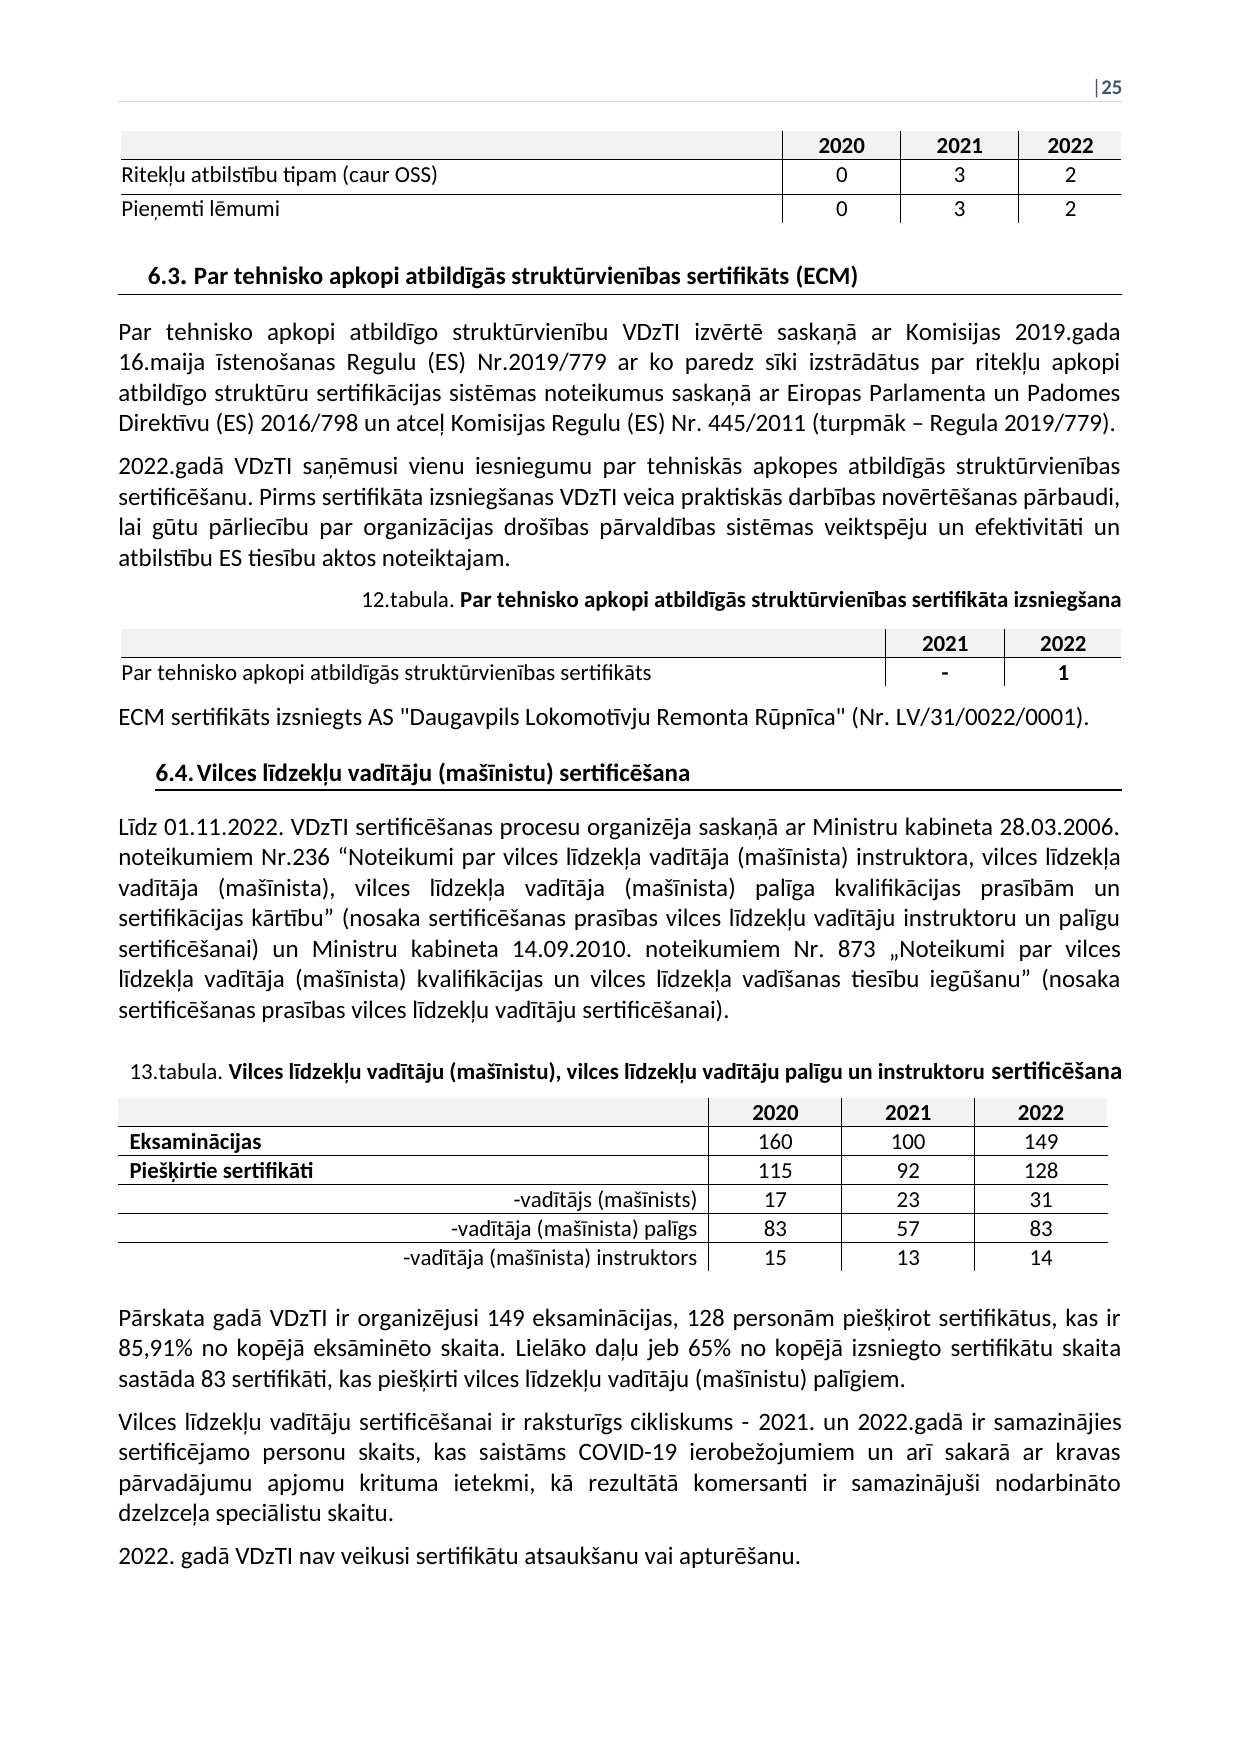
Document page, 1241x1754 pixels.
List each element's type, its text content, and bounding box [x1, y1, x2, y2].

table_cell -vadītājs (mašīnists) [118, 1185, 708, 1213]
table_cell 115 [709, 1156, 841, 1184]
table_cell 57 [842, 1214, 974, 1242]
text 13.tabula. Vilces līdzekļu vadītāju (mašīnistu), vilces līdzekļu vadītāju palīgu un instruktoru sertificēšana [118, 1055, 1122, 1085]
table_cell 0 [783, 195, 900, 222]
table_header [121, 629, 885, 657]
subtitle 6.3. Par tehnisko apkopi atbildīgās struktūrvienības sertifikāts (ECM) [118, 258, 1122, 294]
text ECM sertifikāts izsniegts AS "Daugavpils Lokomotīvju Remonta Rūpnīca" (Nr. LV/31/0022/0001). [118, 701, 1122, 732]
table_cell Ritekļu atbilstību tipam (caur OSS) [121, 160, 782, 193]
table_cell Par tehnisko apkopi atbildīgās struktūrvienības sertifikāts [121, 658, 885, 686]
table_header [118, 1098, 708, 1126]
table_cell Piešķirtie sertifikāti [118, 1156, 708, 1184]
table_header [121, 131, 782, 159]
subtitle Vilces līdzekļu vadītāju (mašīnistu) sertificēšana [155, 757, 1122, 789]
table_cell -vadītāja (mašīnista) instruktors [118, 1243, 708, 1271]
table_cell 17 [709, 1185, 841, 1213]
table_cell 13 [842, 1243, 974, 1271]
table_cell 23 [842, 1185, 974, 1213]
table_cell 92 [842, 1156, 974, 1184]
table_cell Eksaminācijas [118, 1127, 708, 1155]
table_cell 15 [709, 1243, 841, 1271]
table_cell -vadītāja (mašīnista) palīgs [118, 1214, 708, 1242]
table_header 2021 [886, 629, 1004, 657]
table_cell 2 [1019, 195, 1121, 222]
table_cell Pieņemti lēmumi [121, 195, 782, 222]
table_cell 3 [901, 195, 1018, 222]
text Vilces līdzekļu vadītāju sertificēšanai ir raksturīgs cikliskums - 2021. un 2022.gadā ir samazinājies sertificējamo personu skaits, kas saistāms COVID-19 ierobežojumiem un arī sakarā ar kravas pārvadājumu apjomu krituma ietekmi, kā rezultātā komersanti ir samazinājuši nodarbināto dzelzceļa speciālistu skaitu. [118, 1406, 1122, 1528]
table_cell 0 [783, 160, 900, 193]
table_cell 100 [842, 1127, 974, 1155]
table_cell 83 [709, 1214, 841, 1242]
table_header 2021 [842, 1098, 974, 1126]
text Līdz 01.11.2022. VDzTI sertificēšanas procesu organizēja saskaņā ar Ministru kabineta 28.03.2006. noteikumiem Nr.236 “Noteikumi par vilces līdzekļa vadītāja (mašīnista) instruktora, vilces līdzekļa vadītāja (mašīnista), vilces līdzekļa vadītāja (mašīnista) palīga kvalifikācijas prasībām un sertifikācijas kārtību” (nosaka sertificēšanas prasības vilces līdzekļu vadītāju instruktoru un palīgu sertificēšanai) un Ministru kabineta 14.09.2010. noteikumiem Nr. 873 „Noteikumi par vilces līdzekļa vadītāja (mašīnista) kvalifikācijas un vilces līdzekļa vadīšanas tiesību iegūšanu” (nosaka sertificēšanas prasības vilces līdzekļu vadītāju sertificēšanai). [118, 811, 1122, 1024]
table_header 2022 [975, 1098, 1107, 1126]
table_cell 83 [975, 1214, 1107, 1242]
table_cell 149 [975, 1127, 1107, 1155]
table_header 2021 [901, 131, 1018, 159]
text Pārskata gadā VDzTI ir organizējusi 149 eksaminācijas, 128 personām piešķirot sertifikātus, kas ir 85,91% no kopējā eksāminēto skaita. Lielāko daļu jeb 65% no kopējā izsniegto sertifikātu skaita sastāda 83 sertifikāti, kas piešķirti vilces līdzekļu vadītāju (mašīnistu) palīgiem. [118, 1302, 1122, 1393]
table_header 2020 [783, 131, 900, 159]
text 12.tabula. Par tehnisko apkopi atbildīgās struktūrvienības sertifikāta izsniegšana [118, 585, 1122, 613]
table_cell 31 [975, 1185, 1107, 1213]
text Par tehnisko apkopi atbildīgo struktūrvienību VDzTI izvērtē saskaņā ar Komisijas 2019.gada 16.maija īstenošanas Regulu (ES) Nr.2019/779 ar ko paredz sīki izstrādātus par ritekļu apkopi atbildīgo struktūru sertifikācijas sistēmas noteikumus saskaņā ar Eiropas Parlamenta un Padomes Direktīvu (ES) 2016/798 un atceļ Komisijas Regulu (ES) Nr. 445/2011 (turpmāk – Regula 2019/779). [118, 316, 1122, 438]
table_cell 2 [1019, 160, 1121, 193]
table_header 2022 [1019, 131, 1121, 159]
text 2022. gadā VDzTI nav veikusi sertifikātu atsaukšanu vai apturēšanu. [118, 1540, 1122, 1571]
table_cell 1 [1005, 658, 1121, 686]
table_cell 128 [975, 1156, 1107, 1184]
table_cell 14 [975, 1243, 1107, 1271]
table_cell 160 [709, 1127, 841, 1155]
table_header 2022 [1005, 629, 1121, 657]
text 2022.gadā VDzTI saņēmusi vienu iesniegumu par tehniskās apkopes atbildīgās struktūrvienības sertificēšanu. Pirms sertifikāta izsniegšanas VDzTI veica praktiskās darbības novērtēšanas pārbaudi, lai gūtu pārliecību par organizācijas drošības pārvaldības sistēmas veiktspēju un efektivitāti un atbilstību ES tiesību aktos noteiktajam. [118, 451, 1122, 573]
table_header 2020 [709, 1098, 841, 1126]
table_cell 3 [901, 160, 1018, 193]
table_cell - [886, 658, 1004, 686]
